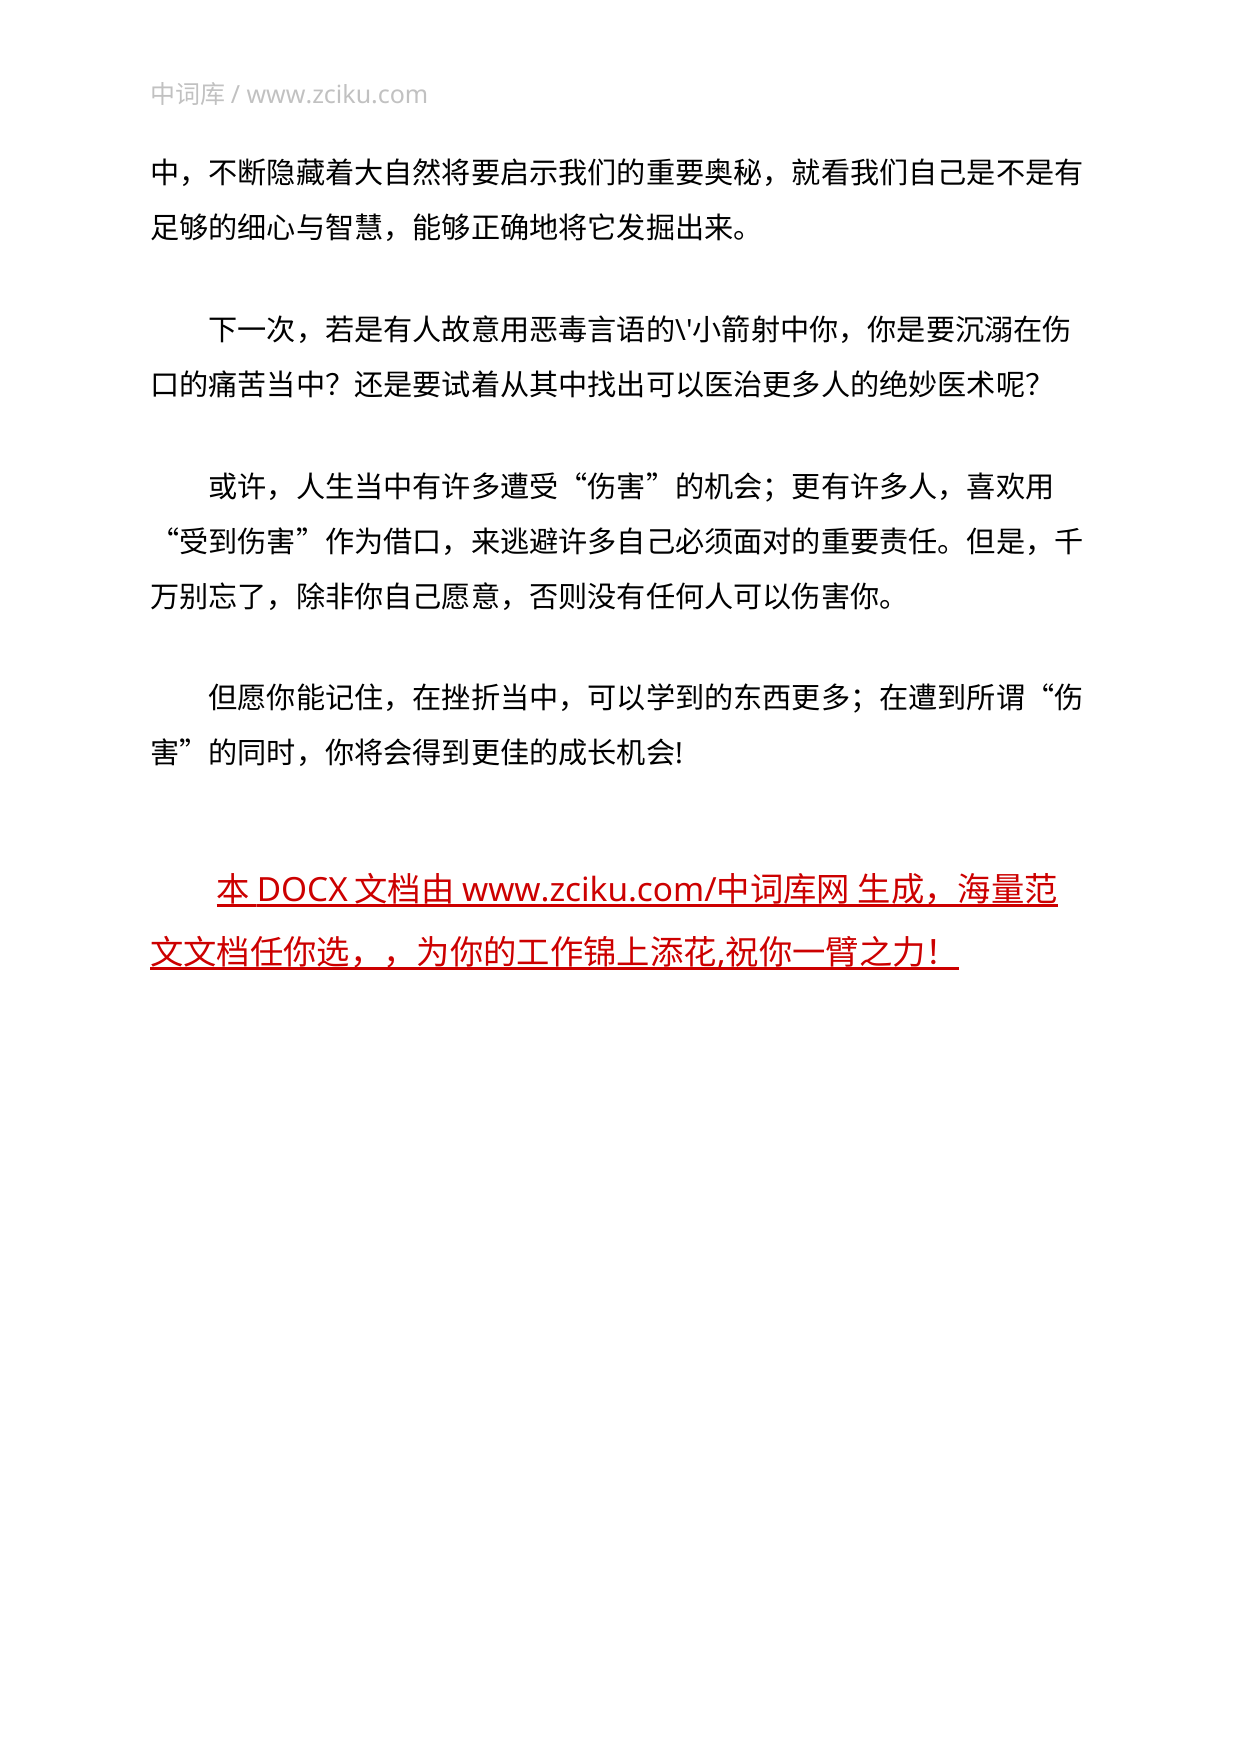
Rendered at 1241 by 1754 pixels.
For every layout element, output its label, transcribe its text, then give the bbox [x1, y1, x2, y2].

text 或许，人生当中有许多遭受“伤害”的机会；更有许多人，喜欢用“受到伤害”作为借口，来逃避许多自己必须面对的重要责任。但是，千万别忘了，除非你自己愿意，否则没有任何人可以伤害你。 [150, 463, 1090, 616]
text 本DOCX文档由 www.zciku.com/中词库网 生成，海量范文文档任你选，，为你的工作锦上添花,祝你一臂之力！ [150, 863, 1090, 974]
text 下一次，若是有人故意用恶毒言语的\'小箭射中你，你是要沉溺在伤口的痛苦当中？还是要试着从其中找出可以医治更多人的绝妙医术呢？ [150, 307, 1090, 404]
text 但愿你能记住，在挫折当中，可以学到的东西更多；在遭到所谓“伤害”的同时，你将会得到更佳的成长机会! [150, 675, 1090, 772]
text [150, 150, 1090, 247]
